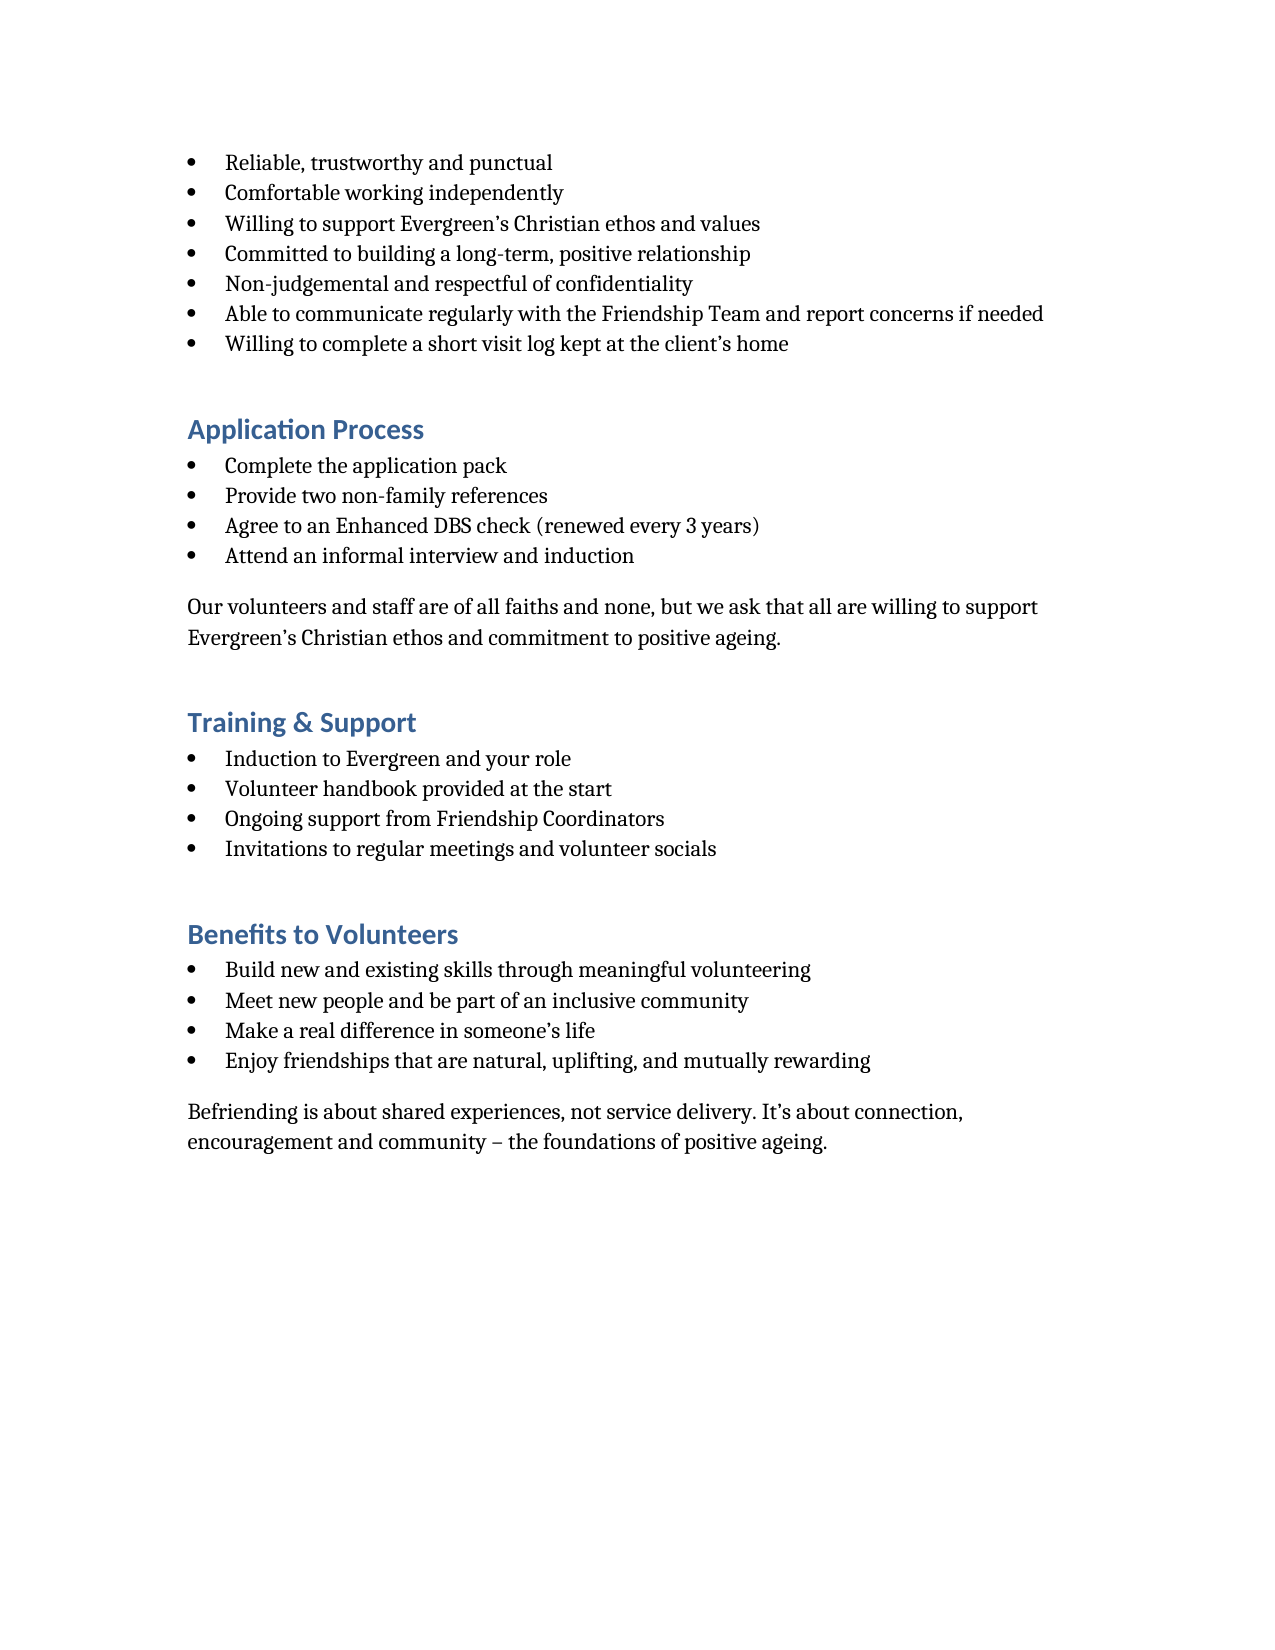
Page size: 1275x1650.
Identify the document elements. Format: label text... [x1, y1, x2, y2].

list Able to communicate regularly with the Friendship Team and report concerns if needed [187, 301, 1087, 327]
list Willing to complete a short visit log kept at the client’s home [187, 331, 1087, 358]
list Agree to an Enhanced DBS check (renewed every 3 years) [187, 513, 1087, 539]
list Volunteer handbook provided at the start [187, 776, 1087, 802]
list Committed to building a long-term, positive relationship [187, 241, 1087, 267]
list Make a real difference in someone’s life [187, 1018, 1087, 1044]
text Our volunteers and staff are of all faiths and none, but we ask that all are willing to support Evergreen’s Christian ethos and commitment to positive ageing. [187, 594, 1087, 651]
list Meet new people and be part of an inclusive community [187, 987, 1087, 1014]
subtitle Application Process [187, 411, 1087, 447]
list Comfortable working independently [187, 180, 1087, 207]
list Induction to Evergreen and your role [187, 745, 1087, 772]
list Build new and existing skills through meaningful volunteering [187, 957, 1087, 983]
list Reliable, trustworthy and punctual [187, 150, 1087, 176]
list Willing to support Evergreen’s Christian ethos and values [187, 210, 1087, 237]
subtitle Benefits to Volunteers [187, 916, 1087, 952]
list Enjoy friendships that are natural, uplifting, and mutually rewarding [187, 1048, 1087, 1074]
list Non-judgemental and respectful of confidentiality [187, 271, 1087, 297]
list Attend an informal interview and induction [187, 543, 1087, 569]
list Provide two non-family references [187, 483, 1087, 509]
list Ongoing support from Friendship Coordinators [187, 806, 1087, 832]
list Invitations to regular meetings and volunteer socials [187, 836, 1087, 862]
text Befriending is about shared experiences, not service delivery. It’s about connection, encouragement and community – the foundations of positive ageing. [187, 1099, 1087, 1155]
subtitle Training & Support [187, 704, 1087, 740]
list Complete the application pack [187, 452, 1087, 479]
